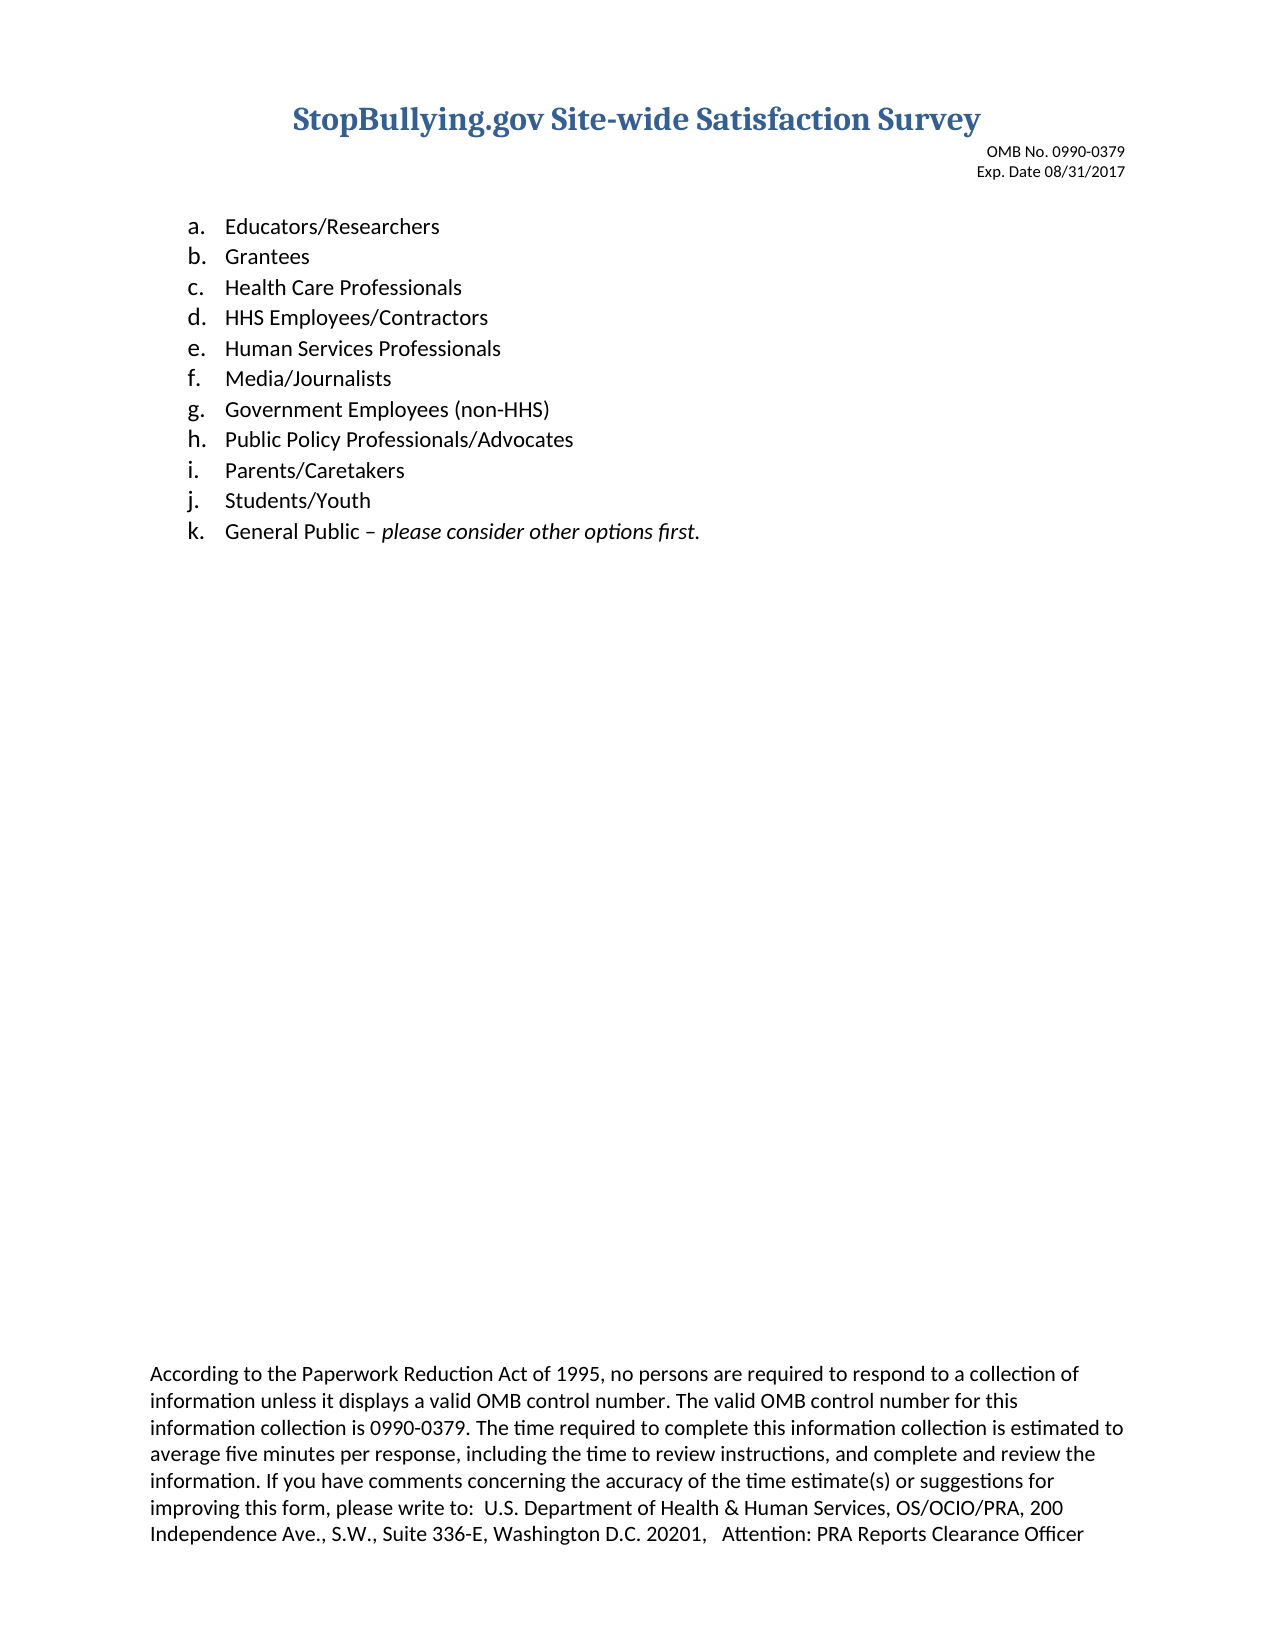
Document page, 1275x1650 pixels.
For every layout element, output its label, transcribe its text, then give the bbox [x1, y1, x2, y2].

list Media/Journalists [187, 363, 1125, 393]
list Public Policy Professionals/Advocates [187, 424, 1125, 454]
list Educators/Researchers [187, 210, 1125, 241]
list Government Employees (non-HHS) [187, 393, 1125, 424]
list Parents/Caretakers [187, 454, 1125, 485]
list Students/Youth [187, 485, 1125, 515]
list HHS Employees/Contractors [187, 302, 1125, 332]
list Grantees [187, 241, 1125, 271]
list General Public – please consider other options first. [187, 515, 1125, 546]
list Health Care Professionals [187, 271, 1125, 302]
list Human Services Professionals [187, 332, 1125, 363]
